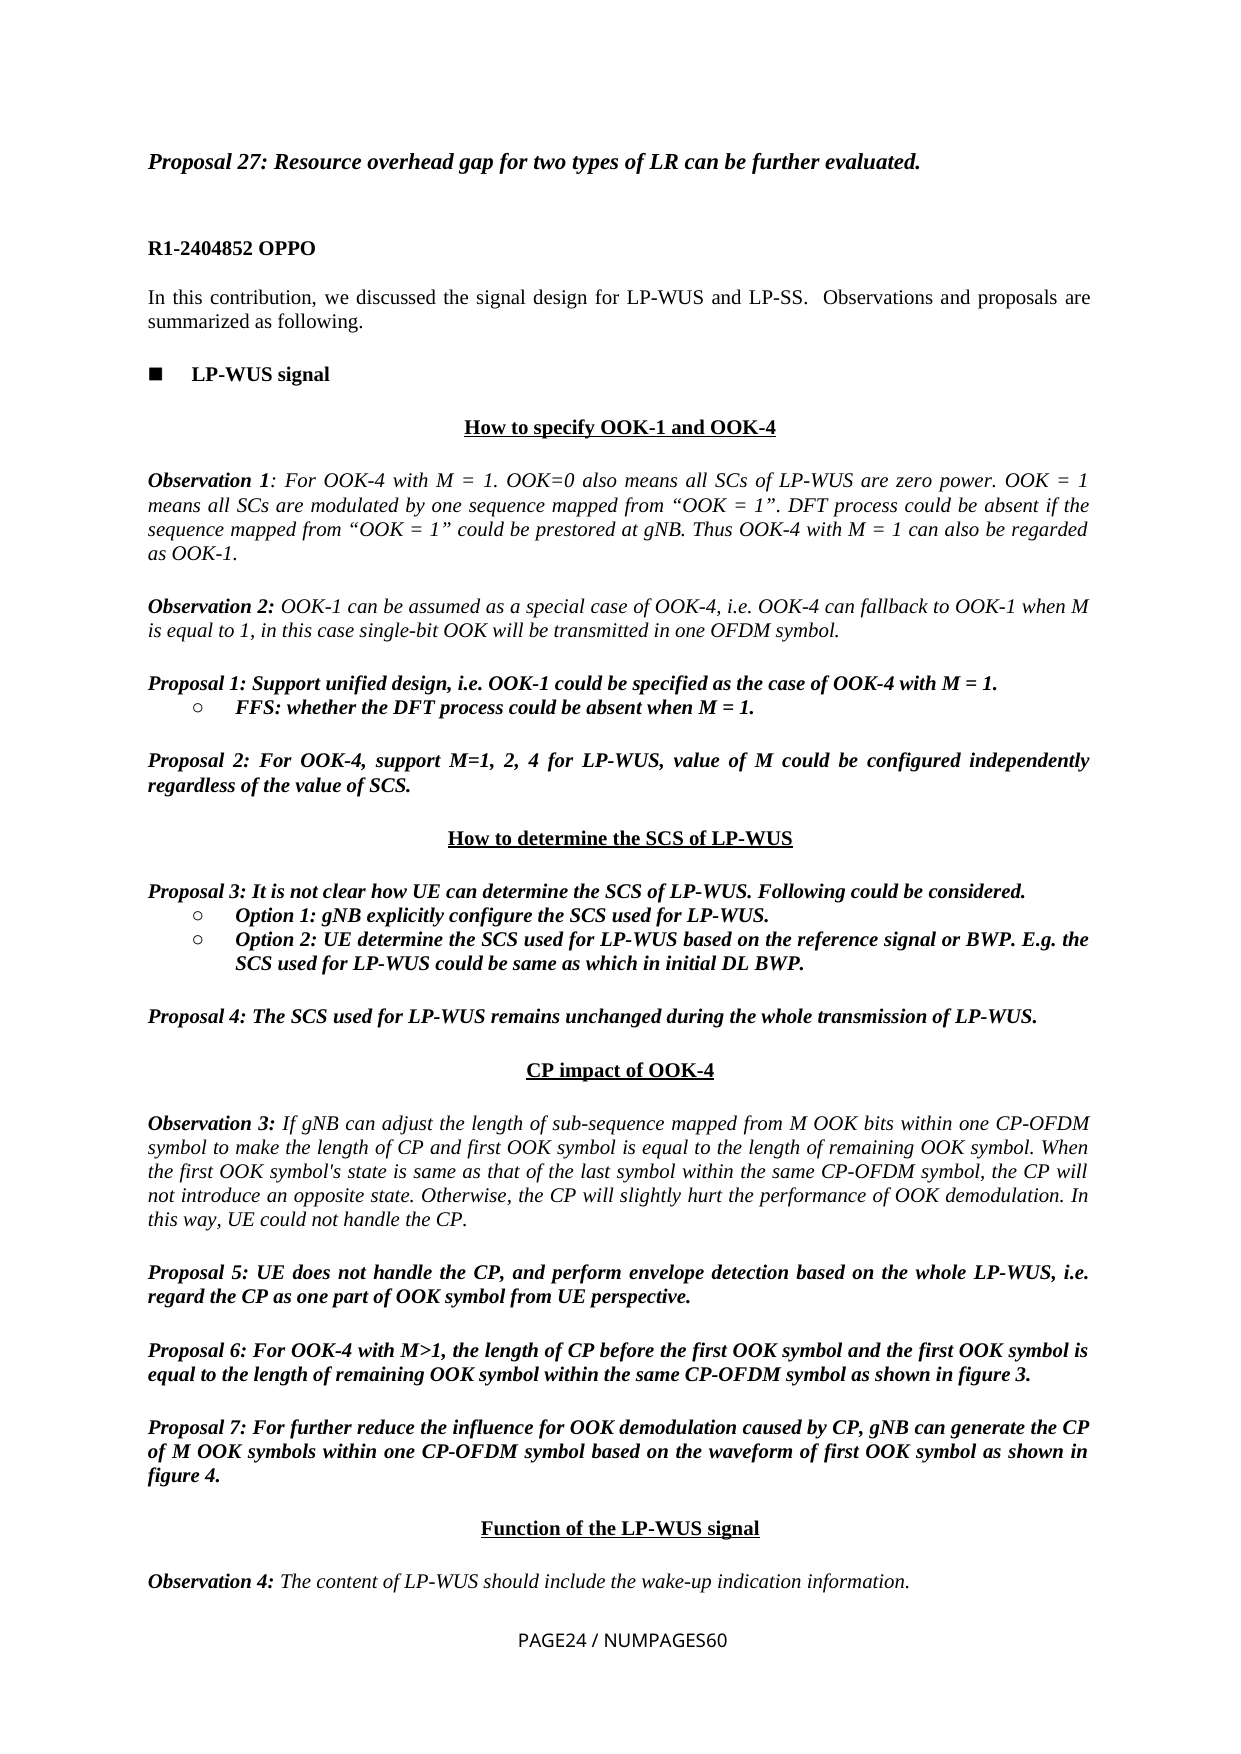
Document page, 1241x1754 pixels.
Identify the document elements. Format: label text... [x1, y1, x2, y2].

text CP impact of OOK-4 [148, 1058, 1092, 1082]
text How to determine the SCS of LP-WUS [148, 826, 1092, 850]
text R1-2404852 OPPO [148, 236, 1092, 260]
text Proposal 6: For OOK-4 with M>1, the length of CP before the first OOK symbol and the first OOK symbol is equal to the length of remaining OOK symbol within the same CP-OFDM symbol as shown in figure 3. [148, 1338, 1092, 1386]
text Proposal 5: UE does not handle the CP, and perform envelope detection based on the whole LP-WUS, i.e. regard the CP as one part of OOK symbol from UE perspective. [148, 1260, 1092, 1308]
text In this contribution, we discussed the signal design for LP-WUS and LP-SS. Observations and proposals are summarized as following. [148, 285, 1092, 333]
text How to specify OOK-1 and OOK-4 [148, 415, 1092, 439]
text Function of the LP-WUS signal [148, 1516, 1092, 1540]
text Proposal 4: The SCS used for LP-WUS remains unchanged during the whole transmission of LP-WUS. [148, 1004, 1092, 1028]
list LP-WUS signal [148, 362, 1092, 386]
text Proposal 3: It is not clear how UE can determine the SCS of LP-WUS. Following could be considered. [148, 879, 1092, 903]
text Observation 4: The content of LP-WUS should include the wake-up indication information. [148, 1569, 1092, 1593]
text Proposal 7: For further reduce the influence for OOK demodulation caused by CP, gNB can generate the CP of M OOK symbols within one CP-OFDM symbol based on the waveform of first OOK symbol as shown in figure 4. [148, 1415, 1092, 1487]
text Observation 3: If gNB can adjust the length of sub-sequence mapped from M OOK bits within one CP-OFDM symbol to make the length of CP and first OOK symbol is equal to the length of remaining OOK symbol. When the first OOK symbol's state is same as that of the last symbol within the same CP-OFDM symbol, the CP will not introduce an opposite state. Otherwise, the CP will slightly hurt the performance of OOK demodulation. In this way, UE could not handle the CP. [148, 1111, 1092, 1231]
list Option 1: gNB explicitly configure the SCS used for LP-WUS. [191, 903, 1092, 927]
text Proposal 27: Resource overhead gap for two types of LR can be further evaluated. [148, 148, 1092, 174]
text Proposal 2: For OOK-4, support M=1, 2, 4 for LP-WUS, value of M could be configured independently regardless of the value of SCS. [148, 748, 1092, 797]
list Option 2: UE determine the SCS used for LP-WUS based on the reference signal or BWP. E.g. the SCS used for LP-WUS could be same as which in initial DL BWP. [191, 927, 1092, 975]
text Observation 1: For OOK-4 with M = 1. OOK=0 also means all SCs of LP-WUS are zero power. OOK = 1 means all SCs are modulated by one sequence mapped from “OOK = 1”. DFT process could be absent if the sequence mapped from “OOK = 1” could be prestored at gNB. Thus OOK-4 with M = 1 can also be regarded as OOK-1. [148, 468, 1092, 565]
text Observation 2: OOK-1 can be assumed as a special case of OOK-4, i.e. OOK-4 can fallback to OOK-1 when M is equal to 1, in this case single-bit OOK will be transmitted in one OFDM symbol. [148, 594, 1092, 642]
text Proposal 1: Support unified design, i.e. OOK-1 could be specified as the case of OOK-4 with M = 1. [148, 671, 1092, 695]
list FFS: whether the DFT process could be absent when M = 1. [191, 695, 1092, 719]
